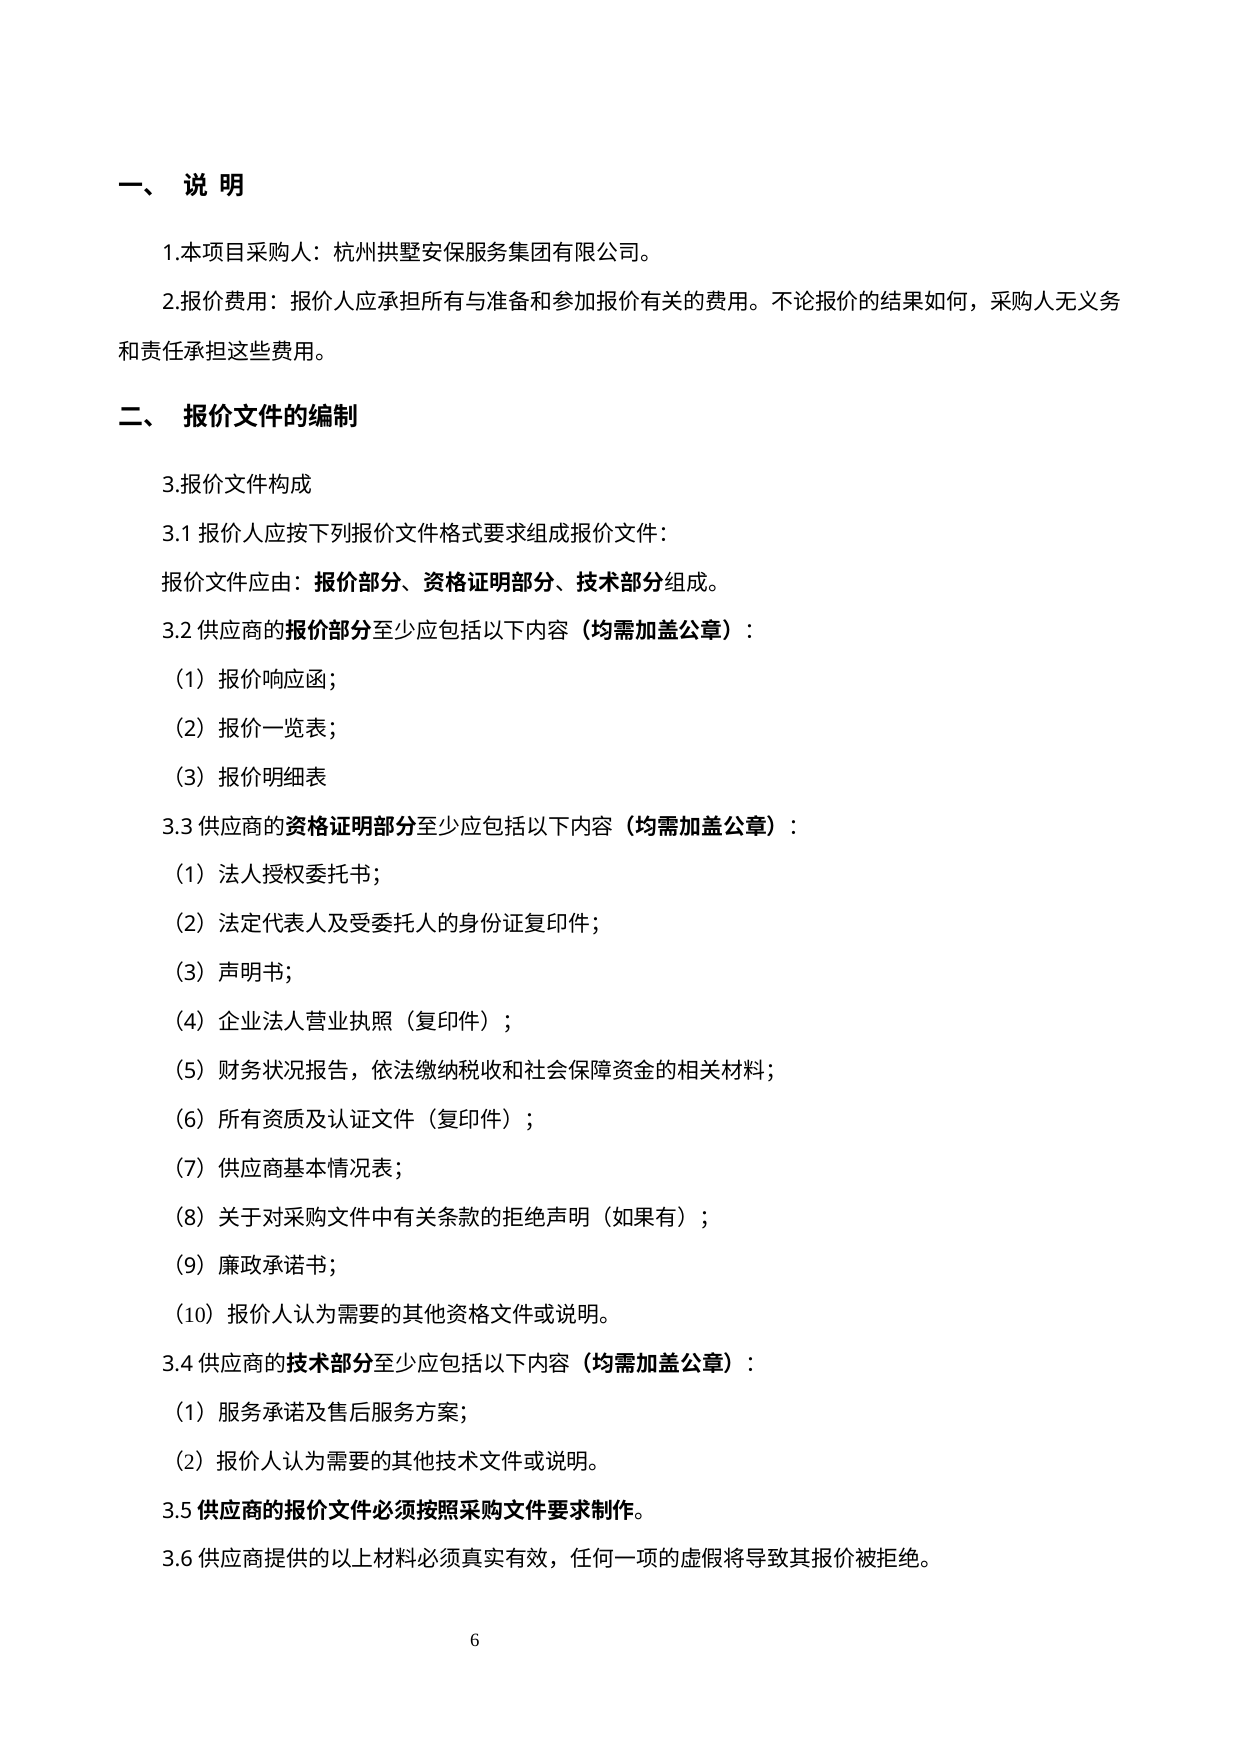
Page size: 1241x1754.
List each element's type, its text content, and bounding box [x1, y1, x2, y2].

text 3.3 供应商的资格证明部分至少应包括以下内容（均需加盖公章）： [118, 808, 1122, 841]
text （1）服务承诺及售后服务方案； [118, 1394, 1122, 1427]
text 2.报价费用：报价人应承担所有与准备和参加报价有关的费用。不论报价的结果如何，采购人无义务和责任承担这些费用。 [118, 283, 1122, 366]
text 3.6 供应商提供的以上材料必须真实有效，任何一项的虚假将导致其报价被拒绝。 [118, 1541, 1122, 1574]
text （2）报价一览表； [118, 710, 1122, 743]
text （10）报价人认为需要的其他资格文件或说明。 [118, 1297, 1122, 1329]
text 3.5供应商的报价文件必须按照采购文件要求制作。 [118, 1492, 1122, 1525]
text （6）所有资质及认证文件（复印件）； [118, 1101, 1122, 1134]
text 报价文件应由：报价部分、资格证明部分、技术部分组成。 [118, 564, 1122, 597]
text （2）报价人认为需要的其他技术文件或说明。 [118, 1443, 1122, 1476]
list 报价文件的编制 [118, 382, 1122, 448]
text （4）企业法人营业执照（复印件）； [118, 1003, 1122, 1036]
text （5）财务状况报告，依法缴纳税收和社会保障资金的相关材料； [118, 1052, 1122, 1085]
text （3）声明书； [118, 954, 1122, 988]
text （3）报价明细表 [118, 759, 1122, 792]
text （1）报价响应函； [118, 661, 1122, 694]
text （2）法定代表人及受委托人的身份证复印件； [118, 906, 1122, 939]
text 1.本项目采购人：杭州拱墅安保服务集团有限公司。 [118, 235, 1122, 268]
text （1）法人授权委托书； [118, 857, 1122, 890]
text （8）关于对采购文件中有关条款的拒绝声明（如果有）； [118, 1199, 1122, 1232]
text （9）廉政承诺书； [118, 1248, 1122, 1281]
text 3.报价文件构成 [118, 466, 1122, 499]
text 3.2 供应商的报价部分至少应包括以下内容（均需加盖公章）： [118, 613, 1122, 646]
text （7）供应商基本情况表； [118, 1150, 1122, 1183]
text 3.1 报价人应按下列报价文件格式要求组成报价文件： [118, 515, 1122, 548]
list 说 明 [118, 151, 1122, 217]
text 3.4 供应商的技术部分至少应包括以下内容（均需加盖公章）： [118, 1345, 1122, 1378]
